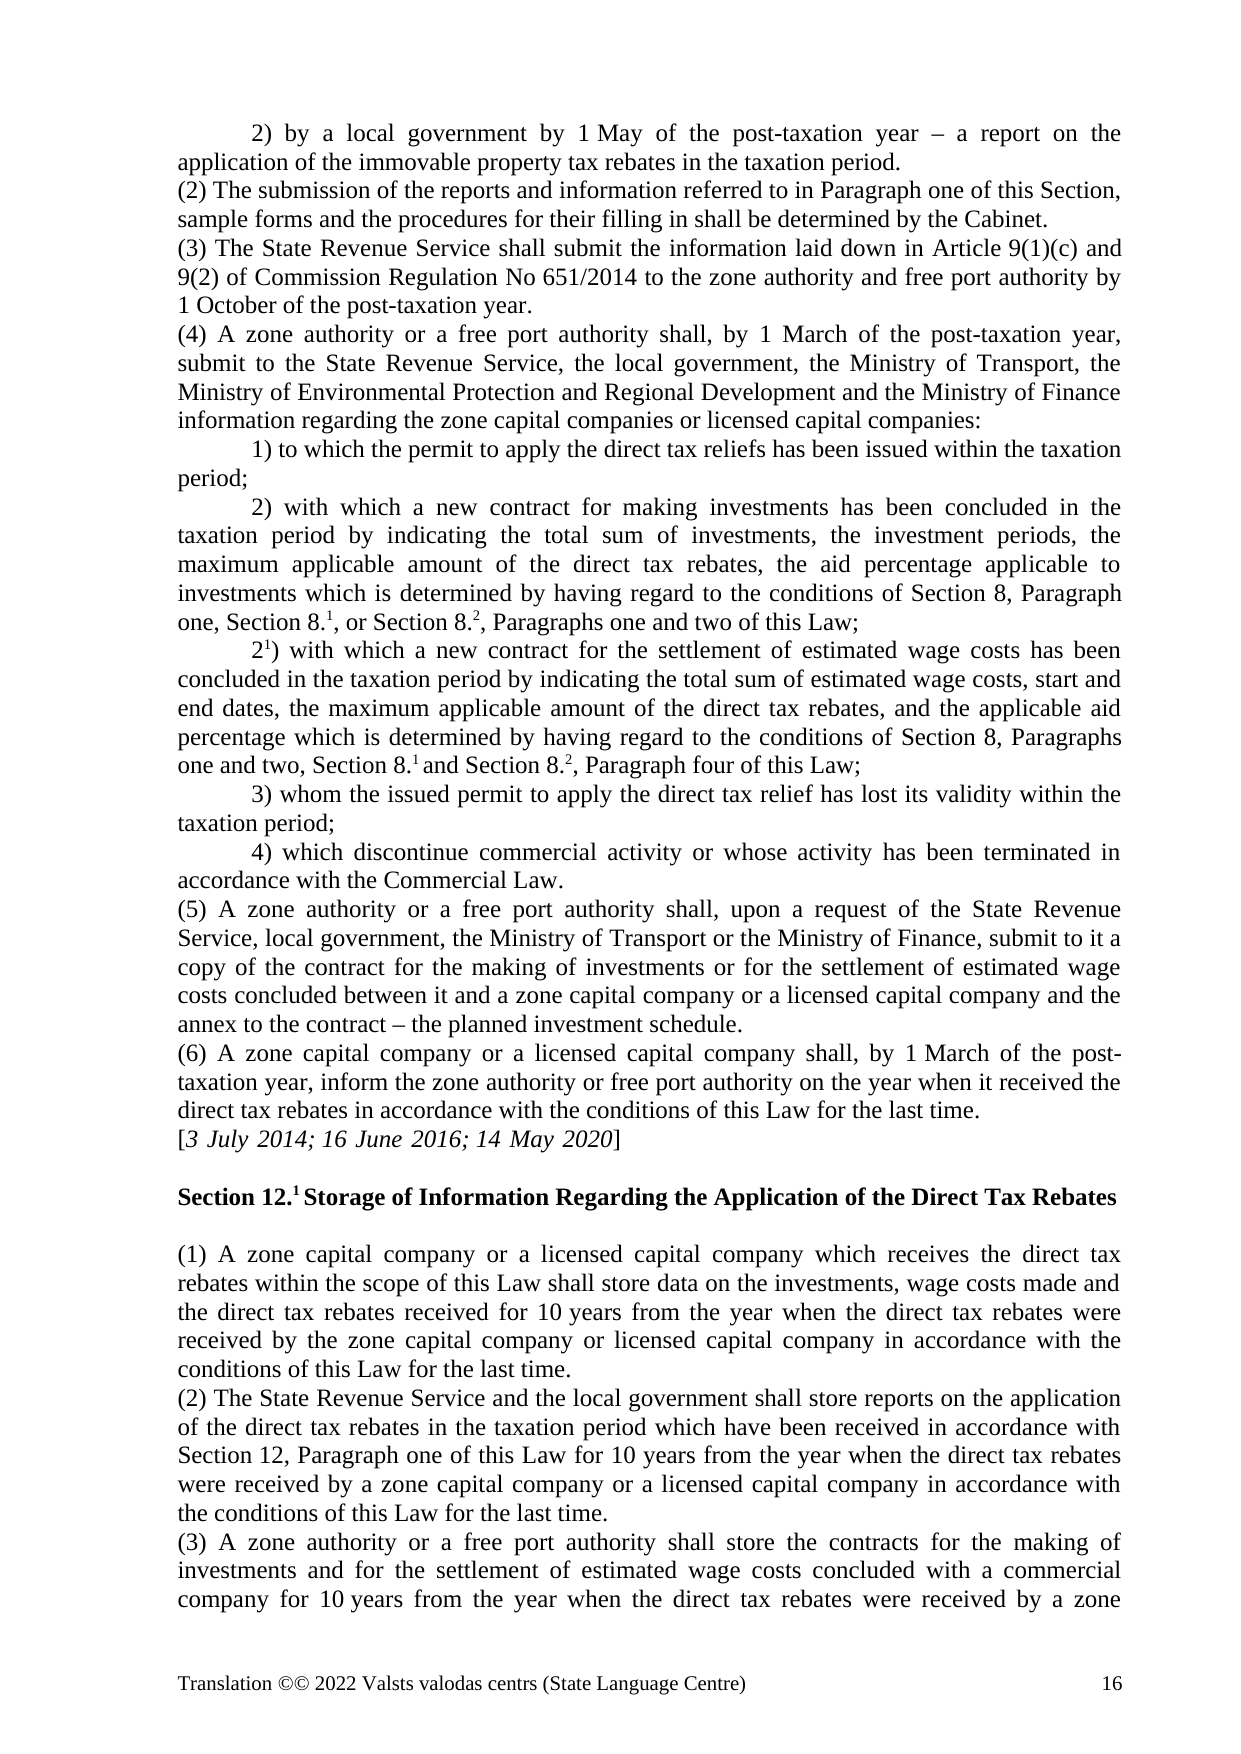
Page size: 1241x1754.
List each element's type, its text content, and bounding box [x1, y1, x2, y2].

text (5) A zone authority or a free port authority shall, upon a request of the State Revenue Service, local government, the Ministry of Transport or the Ministry of Finance, submit to it a copy of the contract for the making of investments or for the settlement of estimated wage costs concluded between it and a zone capital company or a licensed capital company and the annex to the contract – the planned investment schedule. [177, 894, 1122, 1038]
text (2) The State Revenue Service and the local government shall store reports on the application of the direct tax rebates in the taxation period which have been received in accordance with Section 12, Paragraph one of this Law for 10 years from the year when the direct tax rebates were received by a zone capital company or a licensed capital company in accordance with the conditions of this Law for the last time. [177, 1383, 1122, 1527]
text (1) A zone capital company or a licensed capital company which receives the direct tax rebates within the scope of this Law shall store data on the investments, wage costs made and the direct tax rebates received for 10 years from the year when the direct tax rebates were received by the zone capital company or licensed capital company in accordance with the conditions of this Law for the last time. [177, 1239, 1122, 1383]
text (6) A zone capital company or a licensed capital company shall, by 1 March of the post-taxation year, inform the zone authority or free port authority on the year when it received the direct tax rebates in accordance with the conditions of this Law for the last time. [177, 1038, 1122, 1124]
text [177, 1527, 1122, 1613]
text 2) by a local government by 1 May of the post-taxation year – a report on the application of the immovable property tax rebates in the taxation period. [177, 118, 1122, 176]
text 2) with which a new contract for making investments has been concluded in the taxation period by indicating the total sum of investments, the investment periods, the maximum applicable amount of the direct tax rebates, the aid percentage applicable to investments which is determined by having regard to the conditions of Section 8, Paragraph one, Section 8.1, or Section 8.2, Paragraphs one and two of this Law; [177, 492, 1122, 636]
text (4) A zone authority or a free port authority shall, by 1 March of the post-taxation year, submit to the State Revenue Service, the local government, the Ministry of Transport, the Ministry of Environmental Protection and Regional Development and the Ministry of Finance information regarding the zone capital companies or licensed capital companies: [177, 319, 1122, 434]
text (2) The submission of the reports and information referred to in Paragraph one of this Section, sample forms and the procedures for their filling in shall be determined by the Cabinet. [177, 176, 1122, 233]
text Section 12.1 Storage of Information Regarding the Application of the Direct Tax Rebates [177, 1182, 1122, 1211]
text 4) which discontinue commercial activity or whose activity has been terminated in accordance with the Commercial Law. [177, 837, 1122, 894]
text 3) whom the issued permit to apply the direct tax relief has lost its validity within the taxation period; [177, 779, 1122, 837]
text 21) with which a new contract for the settlement of estimated wage costs has been concluded in the taxation period by indicating the total sum of estimated wage costs, start and end dates, the maximum applicable amount of the direct tax rebates, and the applicable aid percentage which is determined by having regard to the conditions of Section 8, Paragraphs one and two, Section 8.1 and Section 8.2, Paragraph four of this Law; [177, 636, 1122, 779]
text (3) The State Revenue Service shall submit the information laid down in Article 9(1)(c) and 9(2) of Commission Regulation No 651/2014 to the zone authority and free port authority by 1 October of the post-taxation year. [177, 233, 1122, 319]
text [3 July 2014; 16 June 2016; 14 May 2020] [177, 1124, 1122, 1153]
text 1) to which the permit to apply the direct tax reliefs has been issued within the taxation period; [177, 434, 1122, 492]
